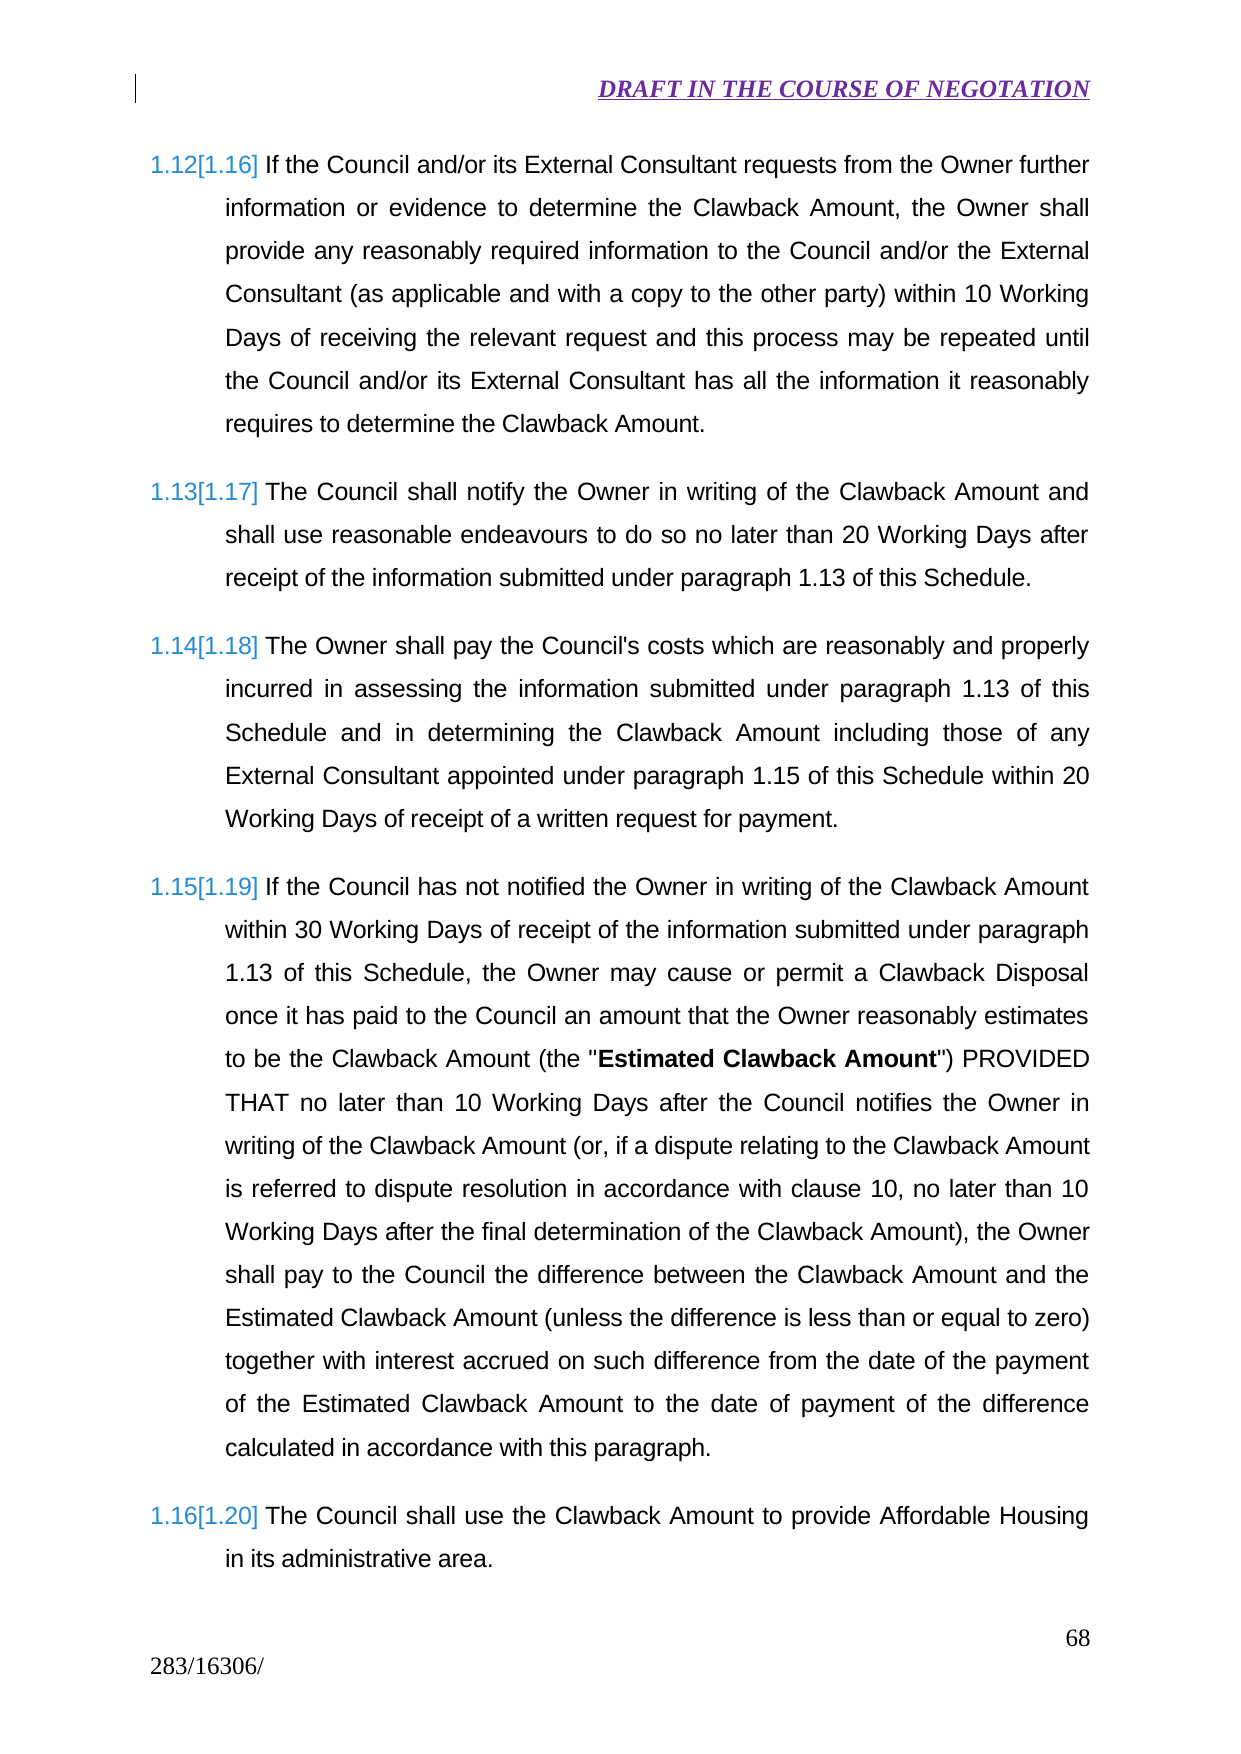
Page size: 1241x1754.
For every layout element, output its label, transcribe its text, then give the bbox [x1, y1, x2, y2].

list The Council shall notify the Owner in writing of the Clawback Amount and shall use reasonable endeavours to do so no later than 20 Working Days after receipt of the information submitted under paragraph 1.13 of this Schedule. [150, 477, 1090, 592]
list The Owner shall pay the Council's costs which are reasonably and properly incurred in assessing the information submitted under paragraph 1.13 of this Schedule and in determining the Clawback Amount including those of any External Consultant appointed under paragraph 1.15 of this Schedule within 20 Working Days of receipt of a written request for payment. [150, 631, 1090, 832]
list If the Council and/or its External Consultant requests from the Owner further information or evidence to determine the Clawback Amount, the Owner shall provide any reasonably required information to the Council and/or the External Consultant (as applicable and with a copy to the other party) within 10 Working Days of receiving the relevant request and this process may be repeated until the Council and/or its External Consultant has all the information it reasonably requires to determine the Clawback Amount. [150, 150, 1090, 437]
list If the Council has not notified the Owner in writing of the Clawback Amount within 30 Working Days of receipt of the information submitted under paragraph 1.13 of this Schedule, the Owner may cause or permit a Clawback Disposal once it has paid to the Council an amount that the Owner reasonably estimates to be the Clawback Amount (the "Estimated Clawback Amount") PROVIDED THAT no later than 10 Working Days after the Council notifies the Owner in writing of the Clawback Amount (or, if a dispute relating to the Clawback Amount is referred to dispute resolution in accordance with clause 10, no later than 10 Working Days after the final determination of the Clawback Amount), the Owner shall pay to the Council the difference between the Clawback Amount and the Estimated Clawback Amount (unless the difference is less than or equal to zero) together with interest accrued on such difference from the date of the payment of the Estimated Clawback Amount to the date of payment of the difference calculated in accordance with this paragraph. [150, 872, 1090, 1461]
list The Council shall use the Clawback Amount to provide Affordable Housing in its administrative area. [150, 1501, 1090, 1572]
